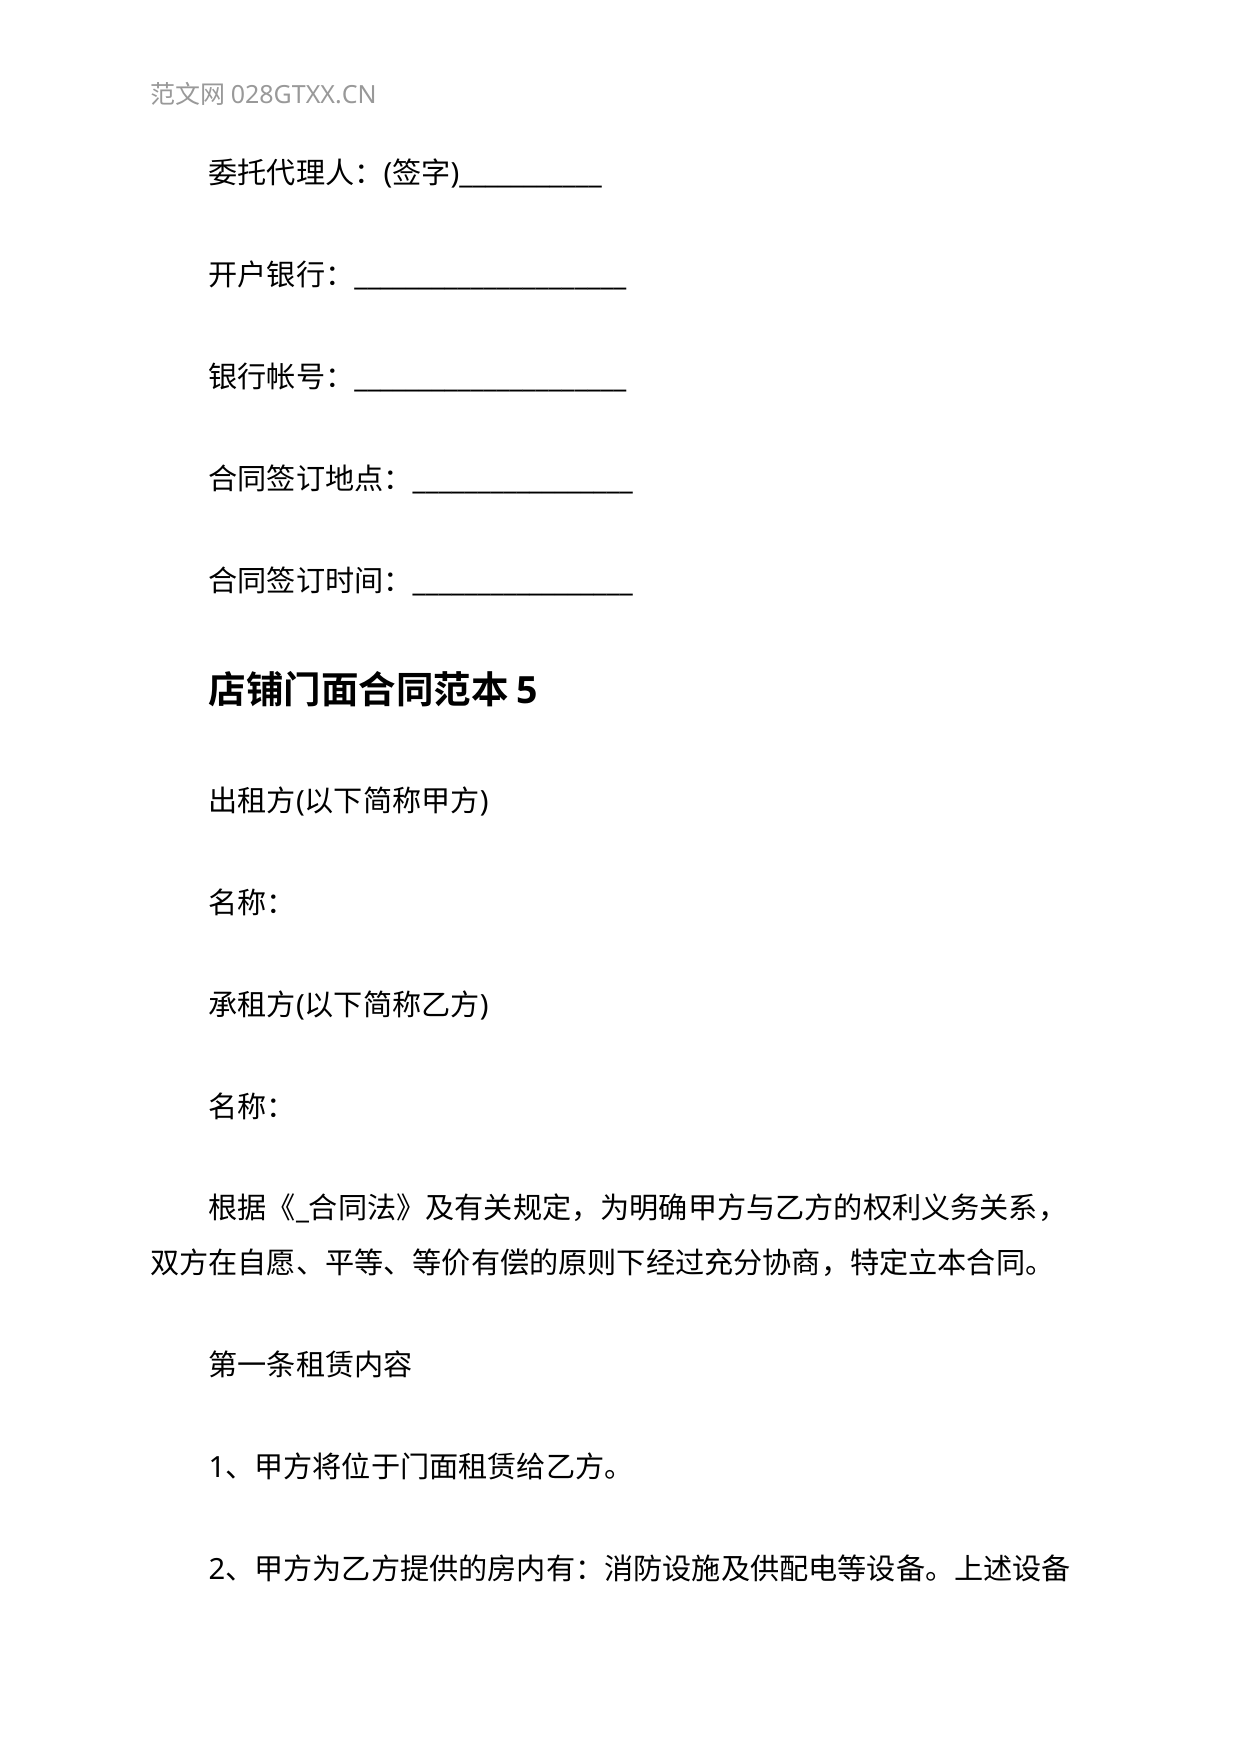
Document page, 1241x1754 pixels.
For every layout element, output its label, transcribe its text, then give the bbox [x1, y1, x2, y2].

text 名称： [150, 1083, 1090, 1126]
text 出租方(以下简称甲方) [150, 777, 1090, 820]
text 根据《_合同法》及有关规定，为明确甲方与乙方的权利义务关系，双方在自愿、平等、等价有偿的原则下经过充分协商，特定立本合同。 [150, 1185, 1090, 1282]
text 承租方(以下简称乙方) [150, 981, 1090, 1024]
text 店铺门面合同范本5 [150, 660, 1090, 714]
text 名称： [150, 879, 1090, 922]
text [150, 1546, 1090, 1588]
text 银行帐号：_____________________ [150, 354, 1090, 396]
text 委托代理人：(签字)___________ [150, 150, 1090, 192]
text 开户银行：_____________________ [150, 252, 1090, 294]
text 合同签订地点：_________________ [150, 456, 1090, 498]
text 合同签订时间：_________________ [150, 558, 1090, 600]
text 1、甲方将位于门面租赁给乙方。 [150, 1443, 1090, 1486]
text 第一条租赁内容 [150, 1342, 1090, 1384]
